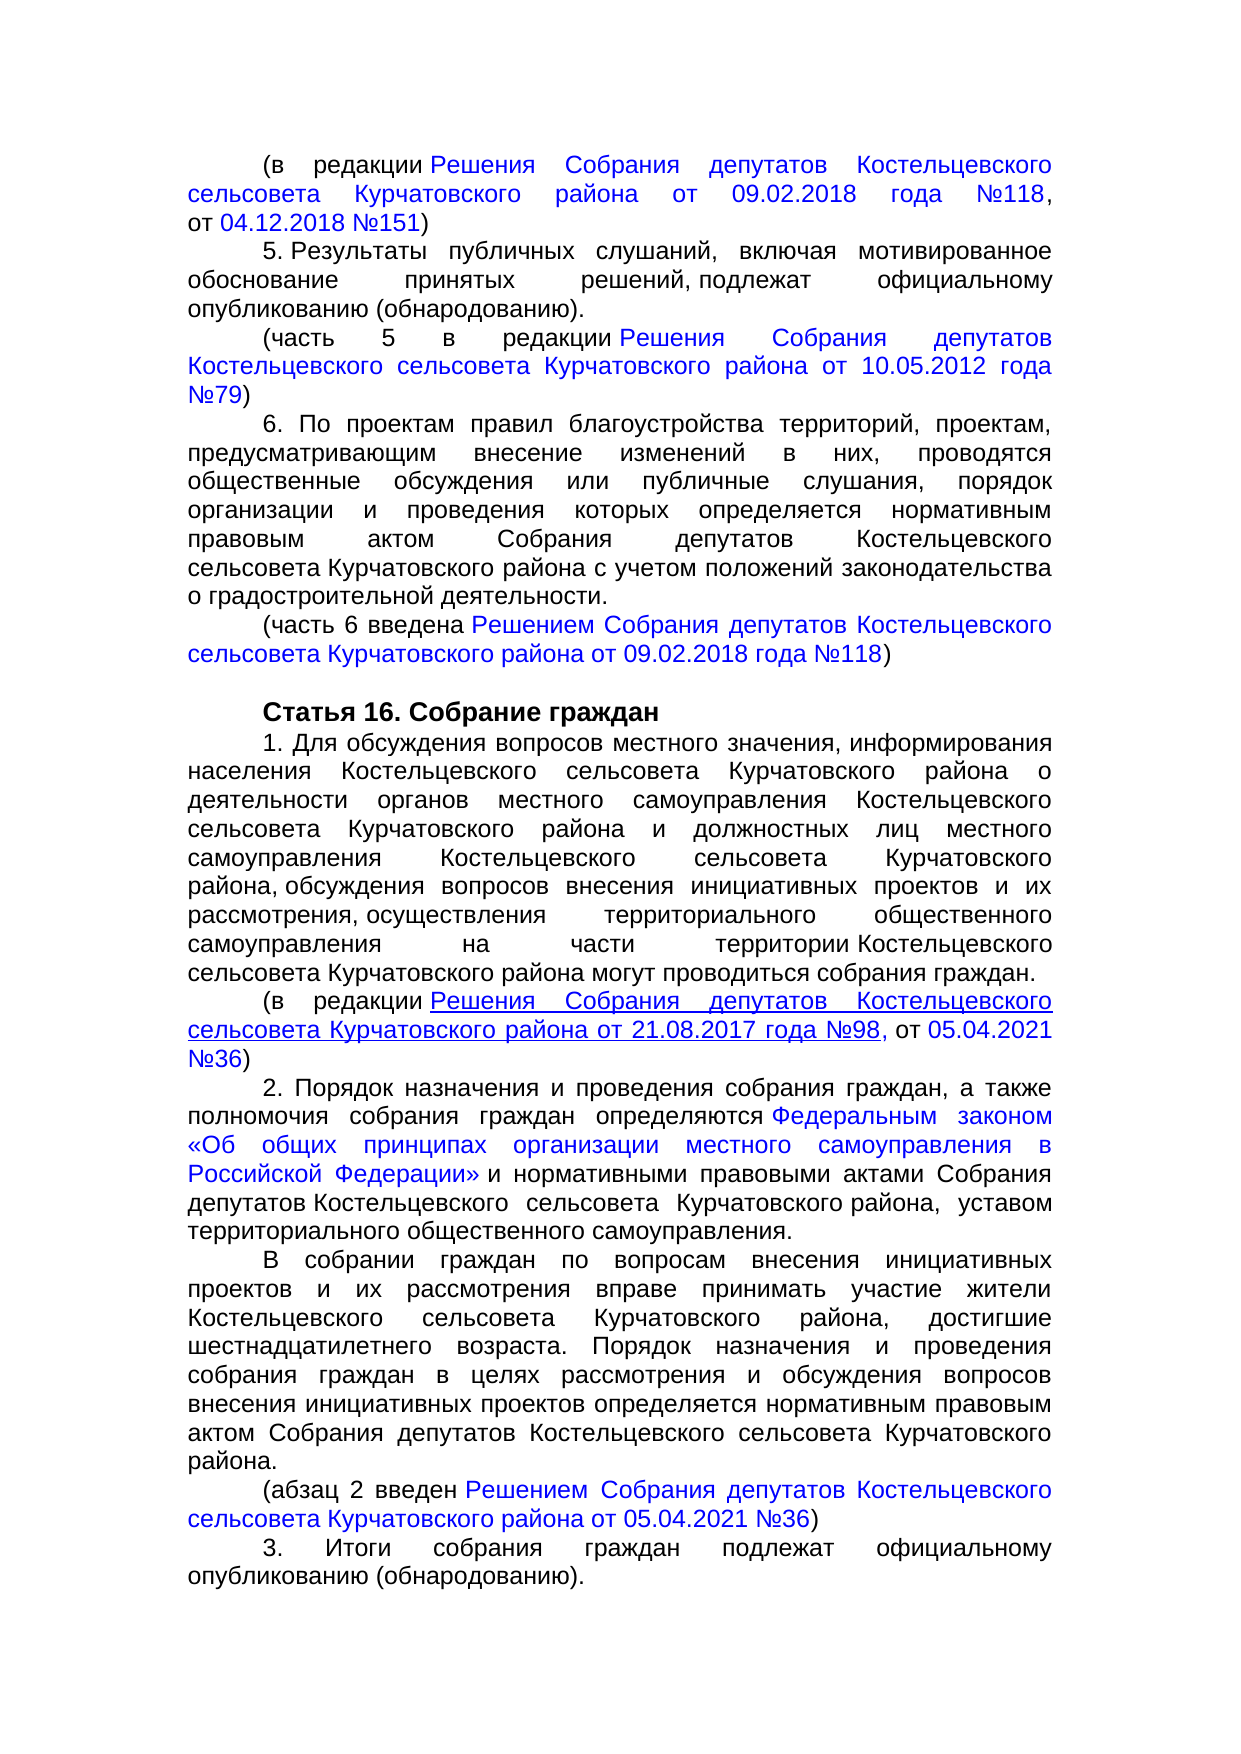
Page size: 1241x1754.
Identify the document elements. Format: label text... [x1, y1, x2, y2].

text (абзац 2 введен Решением Собрания депутатов Костельцевского сельсовета Курчатовского района от 05.04.2021 №36) [187, 1475, 1053, 1532]
text 5. Результаты публичных слушаний, включая мотивированное обоснование принятых решений, подлежат официальному опубликованию (обнародованию). [187, 236, 1053, 322]
text 1. Для обсуждения вопросов местного значения, информирования населения Костельцевского сельсовета Курчатовского района о деятельности органов местного самоуправления Костельцевского сельсовета Курчатовского района и должностных лиц местного самоуправления Костельцевского сельсовета Курчатовского района, обсуждения вопросов внесения инициативных проектов и их рассмотрения, осуществления территориального общественного самоуправления на части территории Костельцевского сельсовета Курчатовского района могут проводиться собрания граждан. [187, 813, 1053, 986]
text (в редакции Решения Собрания депутатов Костельцевского сельсовета Курчатовского района от 21.08.2017 года №98, от 05.04.2021 №36) [187, 986, 1053, 1072]
text 6. По проектам правил благоустройства территорий, проектам, предусматривающим внесение изменений в них, проводятся общественные обсуждения или публичные слушания, порядок организации и проведения которых определяется нормативным правовым актом Собрания депутатов Костельцевского сельсовета Курчатовского района с учетом положений законодательства о градостроительной деятельности. [187, 409, 1053, 610]
text В собрании граждан по вопросам внесения инициативных проектов и их рассмотрения вправе принимать участие жители Костельцевского сельсовета Курчатовского района, достигшие шестнадцатилетнего возраста. Порядок назначения и проведения собрания граждан в целях рассмотрения и обсуждения вопросов внесения инициативных проектов определяется нормативным правовым актом Собрания депутатов Костельцевского сельсовета Курчатовского района. [187, 1245, 1053, 1475]
text (в редакции Решения Собрания депутатов Костельцевского сельсовета Курчатовского района от 09.02.2018 года №118, от 04.12.2018 №151) [187, 150, 1053, 236]
text 1. Для обсуждения вопросов местного значения, информирования населения Костельцевского сельсовета Курчатовского района о деятельности органов местного самоуправления Костельцевского сельсовета Курчатовского района и должностных лиц местного самоуправления Костельцевского сельсовета Курчатовского района, обсуждения вопросов внесения инициативных проектов и их рассмотрения, осуществления территориального общественного самоуправления на части территории Костельцевского сельсовета Курчатовского района могут проводиться собрания граждан. [187, 727, 1053, 806]
text Статья 16. Собрание граждан [187, 696, 1053, 727]
text (часть 5 в редакции Решения Собрания депутатов Костельцевского сельсовета Курчатовского района от 10.05.2012 года №79) [187, 322, 1053, 409]
text 3. Итоги собрания граждан подлежат официальному опубликованию (обнародованию). [187, 1532, 1053, 1590]
text 2. Порядок назначения и проведения собрания граждан, а также полномочия собрания граждан определяются Федеральным законом «Об общих принципах организации местного самоуправления в Российской Федерации» и нормативными правовыми актами Собрания депутатов Костельцевского сельсовета Курчатовского района, уставом территориального общественного самоуправления. [187, 1072, 1053, 1245]
text (часть 6 введена Решением Собрания депутатов Костельцевского сельсовета Курчатовского района от 09.02.2018 года №118) [187, 610, 1053, 667]
